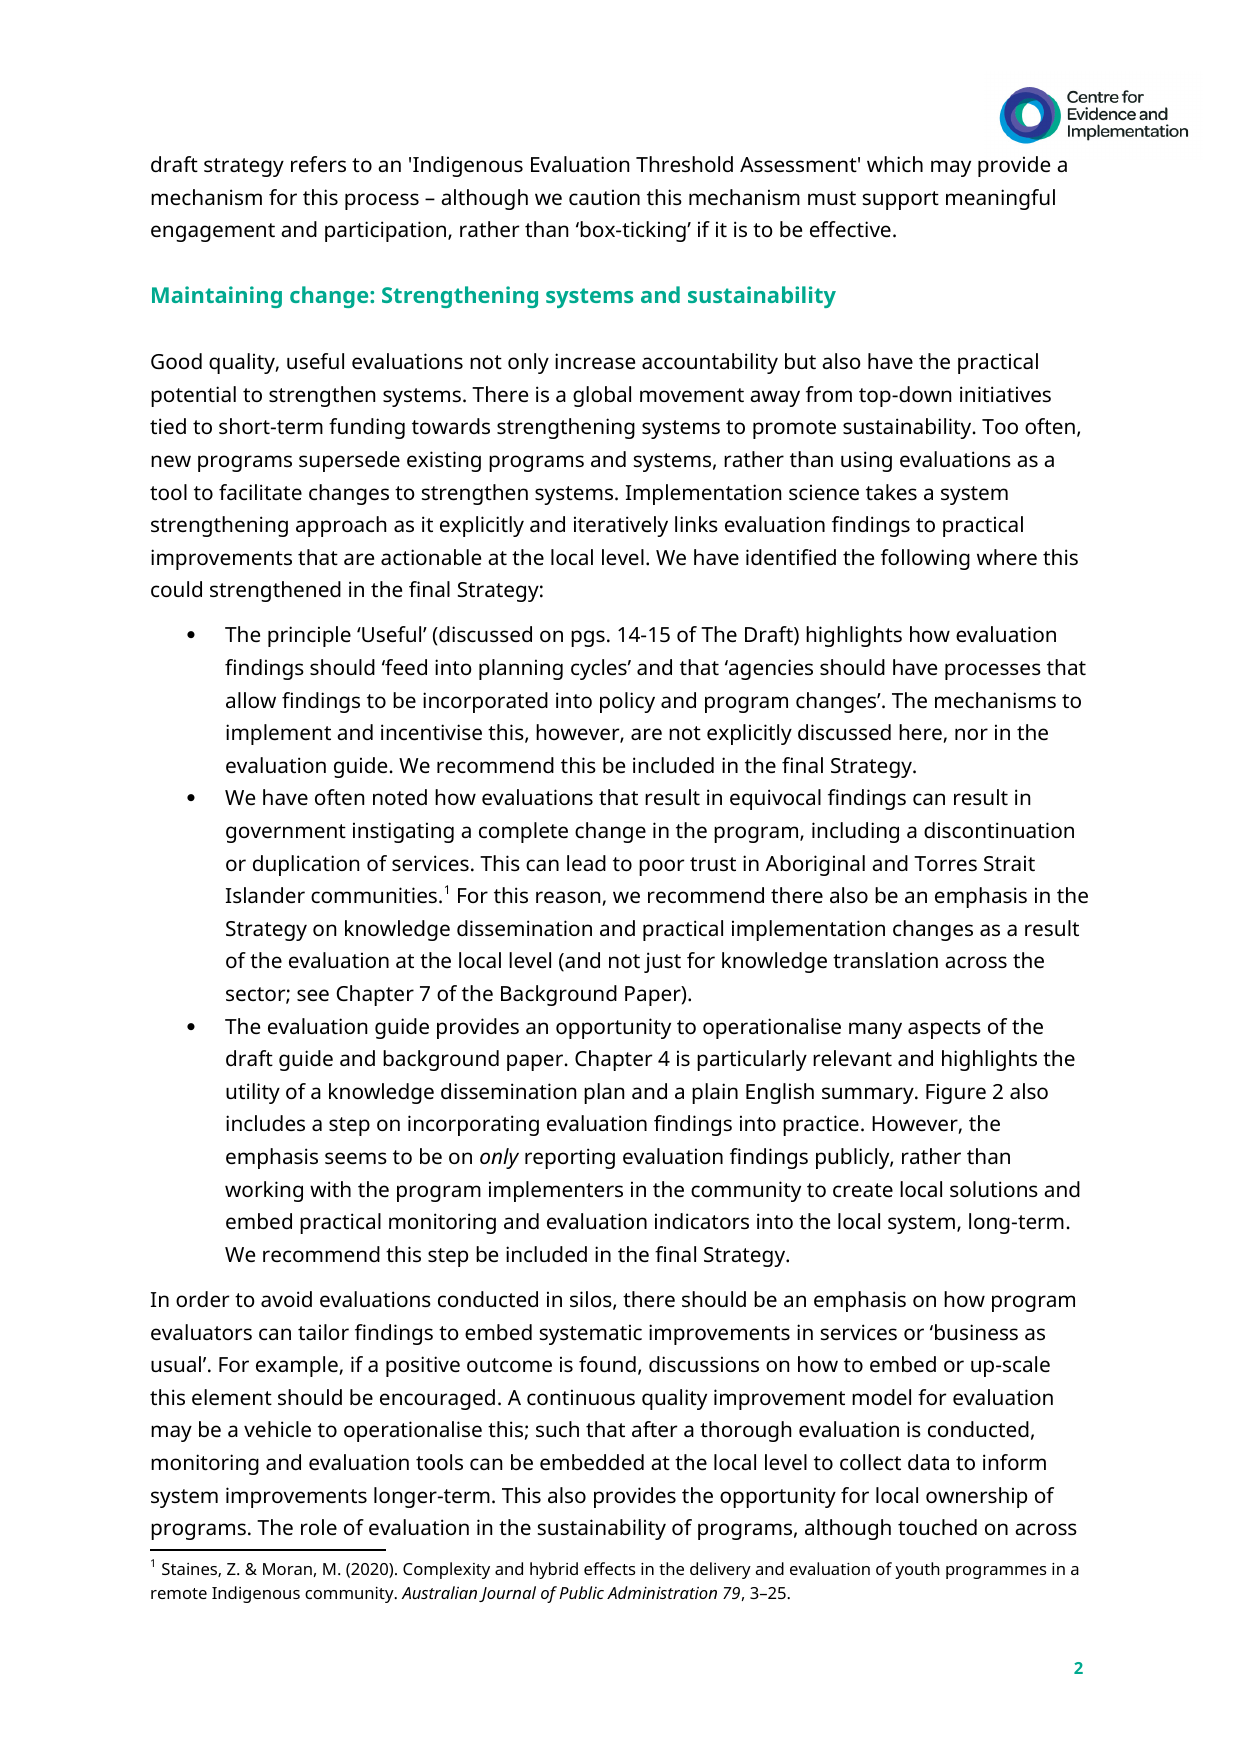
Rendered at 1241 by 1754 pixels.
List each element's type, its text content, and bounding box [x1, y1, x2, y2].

list The principle ‘Useful’ (discussed on pgs. 14-15 of The Draft) highlights how evaluation findings should ‘feed into planning cycles’ and that ‘agencies should have processes that allow findings to be incorporated into policy and program changes’. The mechanisms to implement and incentivise this, however, are not explicitly discussed here, nor in the evaluation guide. We recommend this be included in the final Strategy. [187, 621, 1090, 779]
list The evaluation guide provides an opportunity to operationalise many aspects of the draft guide and background paper. Chapter 4 is particularly relevant and highlights the utility of a knowledge dissemination plan and a plain English summary. Figure 2 also includes a step on incorporating evaluation findings into practice. However, the emphasis seems to be on only reporting evaluation findings publicly, rather than working with the program implementers in the community to create local solutions and embed practical monitoring and evaluation indicators into the local system, long-term. We recommend this step be included in the final Strategy. [187, 1012, 1090, 1268]
picture [983, 71, 1203, 160]
list We have often noted how evaluations that result in equivocal findings can result in government instigating a complete change in the program, including a discontinuation or duplication of services. This can lead to poor trust in Aboriginal and Torres Strait Islander communities. For this reason, we recommend there also be an emphasis in the Strategy on knowledge dissemination and practical implementation changes as a result of the evaluation at the local level (and not just for knowledge translation across the sector; see Chapter 7 of the Background Paper). [187, 783, 1090, 1008]
text Good quality, useful evaluations not only increase accountability but also have the practical potential to strengthen systems. There is a global movement away from top-down initiatives tied to short-term funding towards strengthening systems to promote sustainability. Too often, new programs supersede existing programs and systems, rather than using evaluations as a tool to facilitate changes to strengthen systems. Implementation science takes a system strengthening approach as it explicitly and iteratively links evaluation findings to practical improvements that are actionable at the local level. We have identified the following where this could strengthened in the final Strategy: [150, 347, 1090, 604]
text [150, 1285, 1090, 1542]
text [150, 150, 1090, 244]
text Maintaining change: Strengthening systems and sustainability [150, 280, 1090, 310]
